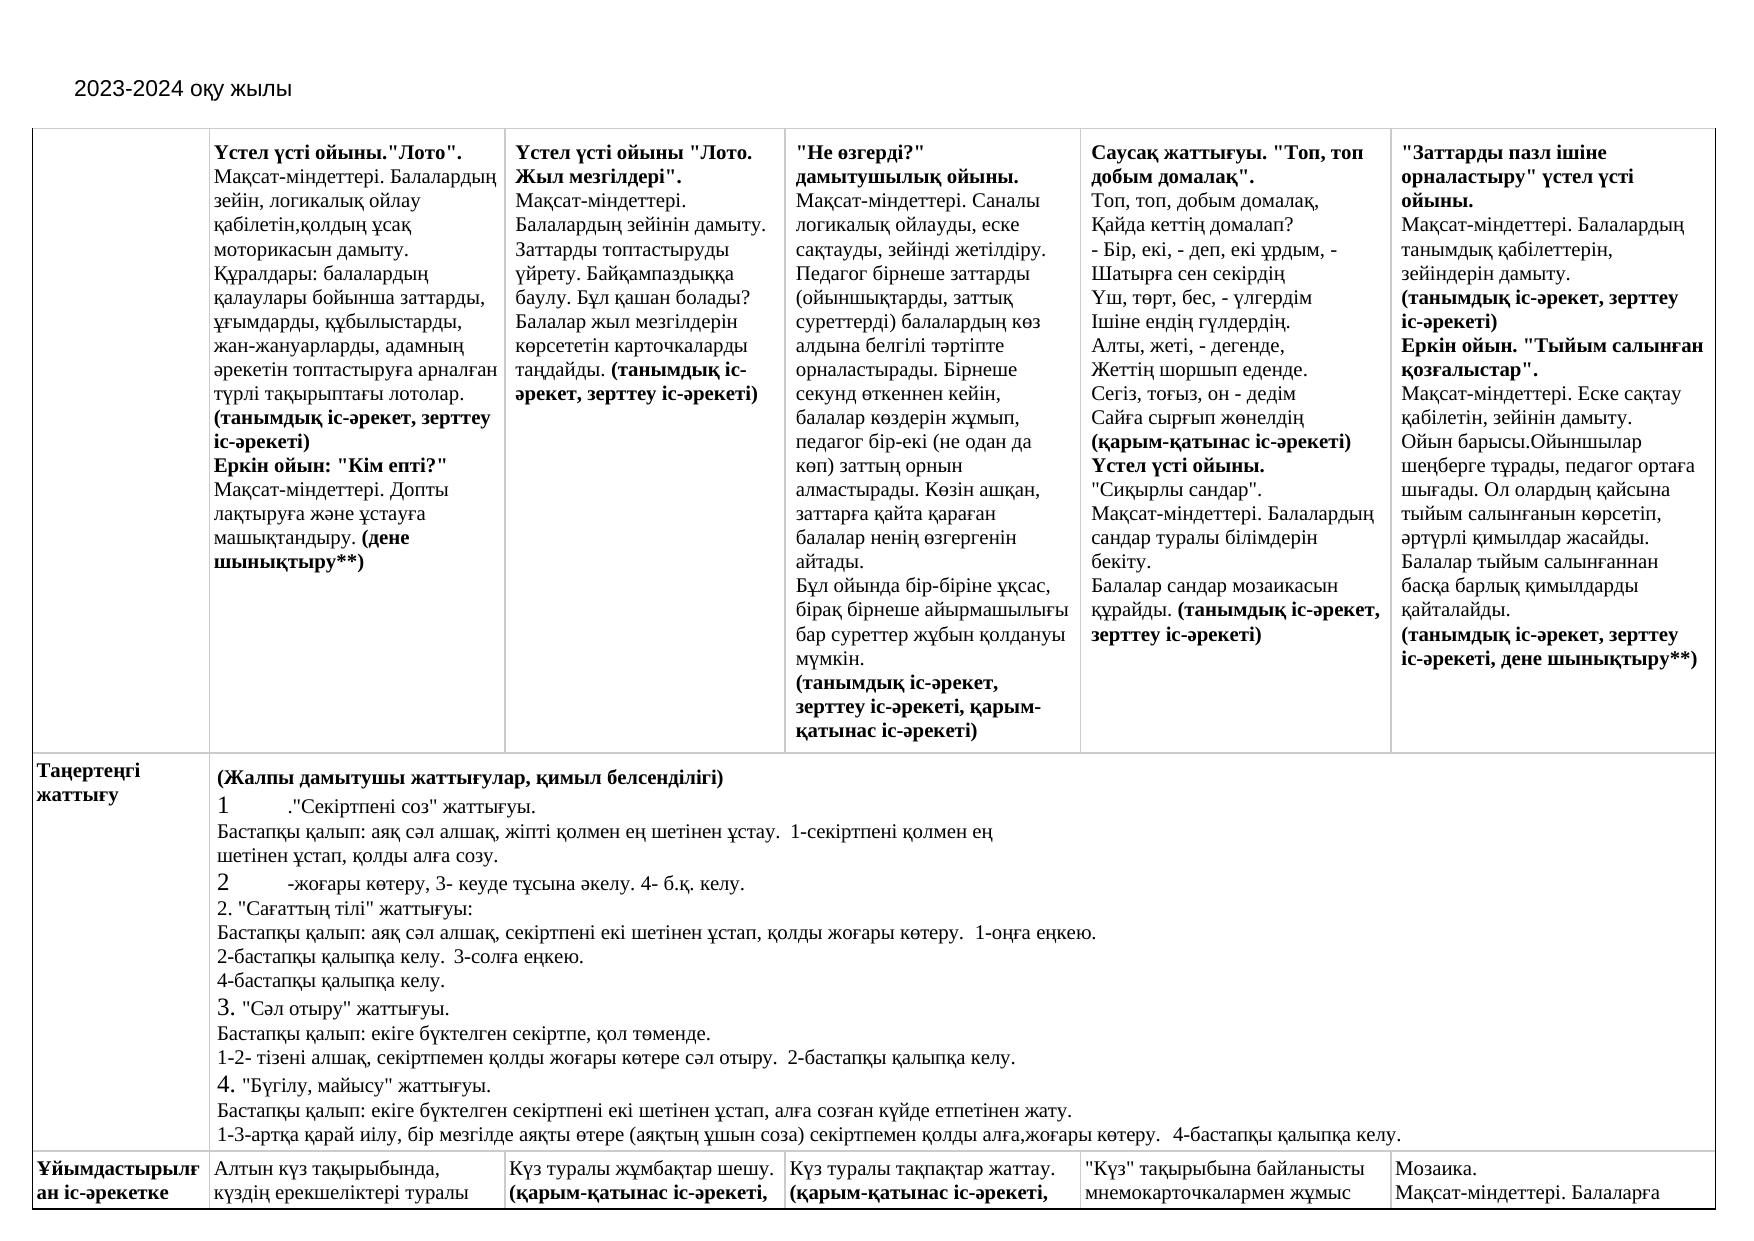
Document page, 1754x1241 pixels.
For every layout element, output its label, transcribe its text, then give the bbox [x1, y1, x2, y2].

table_cell Таңертеңгі жаттығу [33, 754, 209, 1150]
table_cell Саусақ жаттығуы. "Топ, топ добым домалақ". Топ, топ, добым домалақ, Қайда кеттің домалап? - Бір, екі, - деп, екі ұрдым, - Шатырға сен секірдің Үш, төрт, бес, - үлгердім Ішіне ендің гүлдердің. Алты, жеті, - дегенде, Жеттің шоршып еденде. Сегіз, тоғыз, он - дедім Сайға сырғып жөнелдің (қарым-қатынас іс-әрекеті) Үстел үсті ойыны. "Сиқырлы сандар". Мақсат-міндеттері. Балалардың сандар туралы білімдерін бекіту. Балалар сандар мозаикасын құрайды. (танымдық іс-әрекет, зерттеу іс-әрекеті) [1081, 129, 1390, 752]
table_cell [33, 129, 209, 752]
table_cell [786, 1152, 1080, 1208]
table_cell (Жалпы дамытушы жаттығулар, қимыл белсенділігі) ."Секіртпені соз" жаттығуы. Бастапқы қалып: аяқ сәл алшақ, жіпті қолмен ең шетінен ұстау. 1-секіртпені қолмен ең шетінен ұстап, қолды алға созу. -жоғары көтеру, 3- кеуде тұсына әкелу. 4- б.қ. келу. 2. "Сағаттың тілі" жаттығуы: Бастапқы қалып: аяқ сәл алшақ, секіртпені екі шетінен ұстап, қолды жоғары көтеру. 1-оңға еңкею. 2-бастапқы қалыпқа келу. 3-солға еңкею. 4-бастапқы қалыпқа келу. "Сәл отыру" жаттығуы. Бастапқы қалып: екіге бүктелген секіртпе, қол төменде. 1-2- тізені алшақ, секіртпемен қолды жоғары көтере сәл отыру. 2-бастапқы қалыпқа келу. "Бүгілу, майысу" жаттығуы. Бастапқы қалып: екіге бүктелген секіртпені екі шетінен ұстап, алға созған күйде етпетінен жату. 1-3-артқа қарай иілу, бір мезгілде аяқты өтере (аяқтың ұшын соза) секіртпемен қолды алға,жоғары көтеру. 4-бастапқы қалыпқа келу. [210, 754, 1715, 1150]
table_cell "Не өзгерді?" дамытушылық ойыны. Мақсат-міндеттері. Саналы логикалық ойлауды, еске сақтауды, зейінді жетілдіру. Педагог бірнеше заттарды (ойыншықтарды, заттық суреттерді) балалардың көз алдына белгілі тәртіпте орналастырады. Бірнеше секунд өткеннен кейін, балалар көздерін жұмып, педагог бір-екі (не одан да көп) заттың орнын алмастырады. Көзін ашқан, заттарға қайта қараған балалар ненің өзгергенін айтады. Бұл ойында бір-біріне ұқсас, бірақ бірнеше айырмашылығы бар суреттер жұбын қолдануы мүмкін. (танымдық іс-әрекет, зерттеу іс-әрекеті, қарым-қатынас іс-әрекеті) [786, 129, 1080, 752]
table_cell Үстел үсті ойыны "Лото. Жыл мезгілдері". Мақсат-міндеттері. Балалардың зейінін дамыту. Заттарды топтастыруды үйрету. Байқампаздыққа баулу. Бұл қашан болады? Балалар жыл мезгілдерін көрсететін карточкаларды таңдайды. (танымдық іс-әрекет, зерттеу іс-әрекеті) [506, 129, 784, 752]
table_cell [1392, 1152, 1715, 1208]
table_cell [506, 1152, 784, 1208]
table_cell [210, 1152, 504, 1208]
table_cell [33, 1152, 209, 1208]
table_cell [1081, 1152, 1390, 1208]
table_cell "Заттарды пазл ішіне орналастыру" үстел үсті ойыны. Мақсат-міндеттері. Балалардың танымдық қабілеттерін, зейіндерін дамыту. (танымдық іс-әрекет, зерттеу іс-әрекеті) Еркін ойын. "Тыйым салынған қозғалыстар". Мақсат-міндеттері. Еске сақтау қабілетін, зейінін дамыту. Ойын барысы.Ойыншылар шеңберге тұрады, педагог ортаға шығады. Ол олардың қайсына тыйым салынғанын көрсетіп, әртүрлі қимылдар жасайды. Балалар тыйым салынғаннан басқа барлық қимылдарды қайталайды. (танымдық іс-әрекет, зерттеу іс-әрекеті, дене шынықтыру**) [1392, 129, 1715, 752]
table_cell Үстел үсті ойыны."Лото". Мақсат-міндеттері. Балалардың зейін, логикалық ойлау қабілетін,қолдың ұсақ моторикасын дамыту. Құралдары: балалардың қалаулары бойынша заттарды, ұғымдарды, құбылыстарды, жан-жануарларды, адамның әрекетін топтастыруға арналған түрлі тақырыптағы лотолар. (танымдық іс-әрекет, зерттеу іс-әрекеті) Еркін ойын: "Кім епті?" Мақсат-міндеттері. Допты лақтыруға және ұстауға машықтандыру. (дене шынықтыру**) [210, 129, 504, 752]
